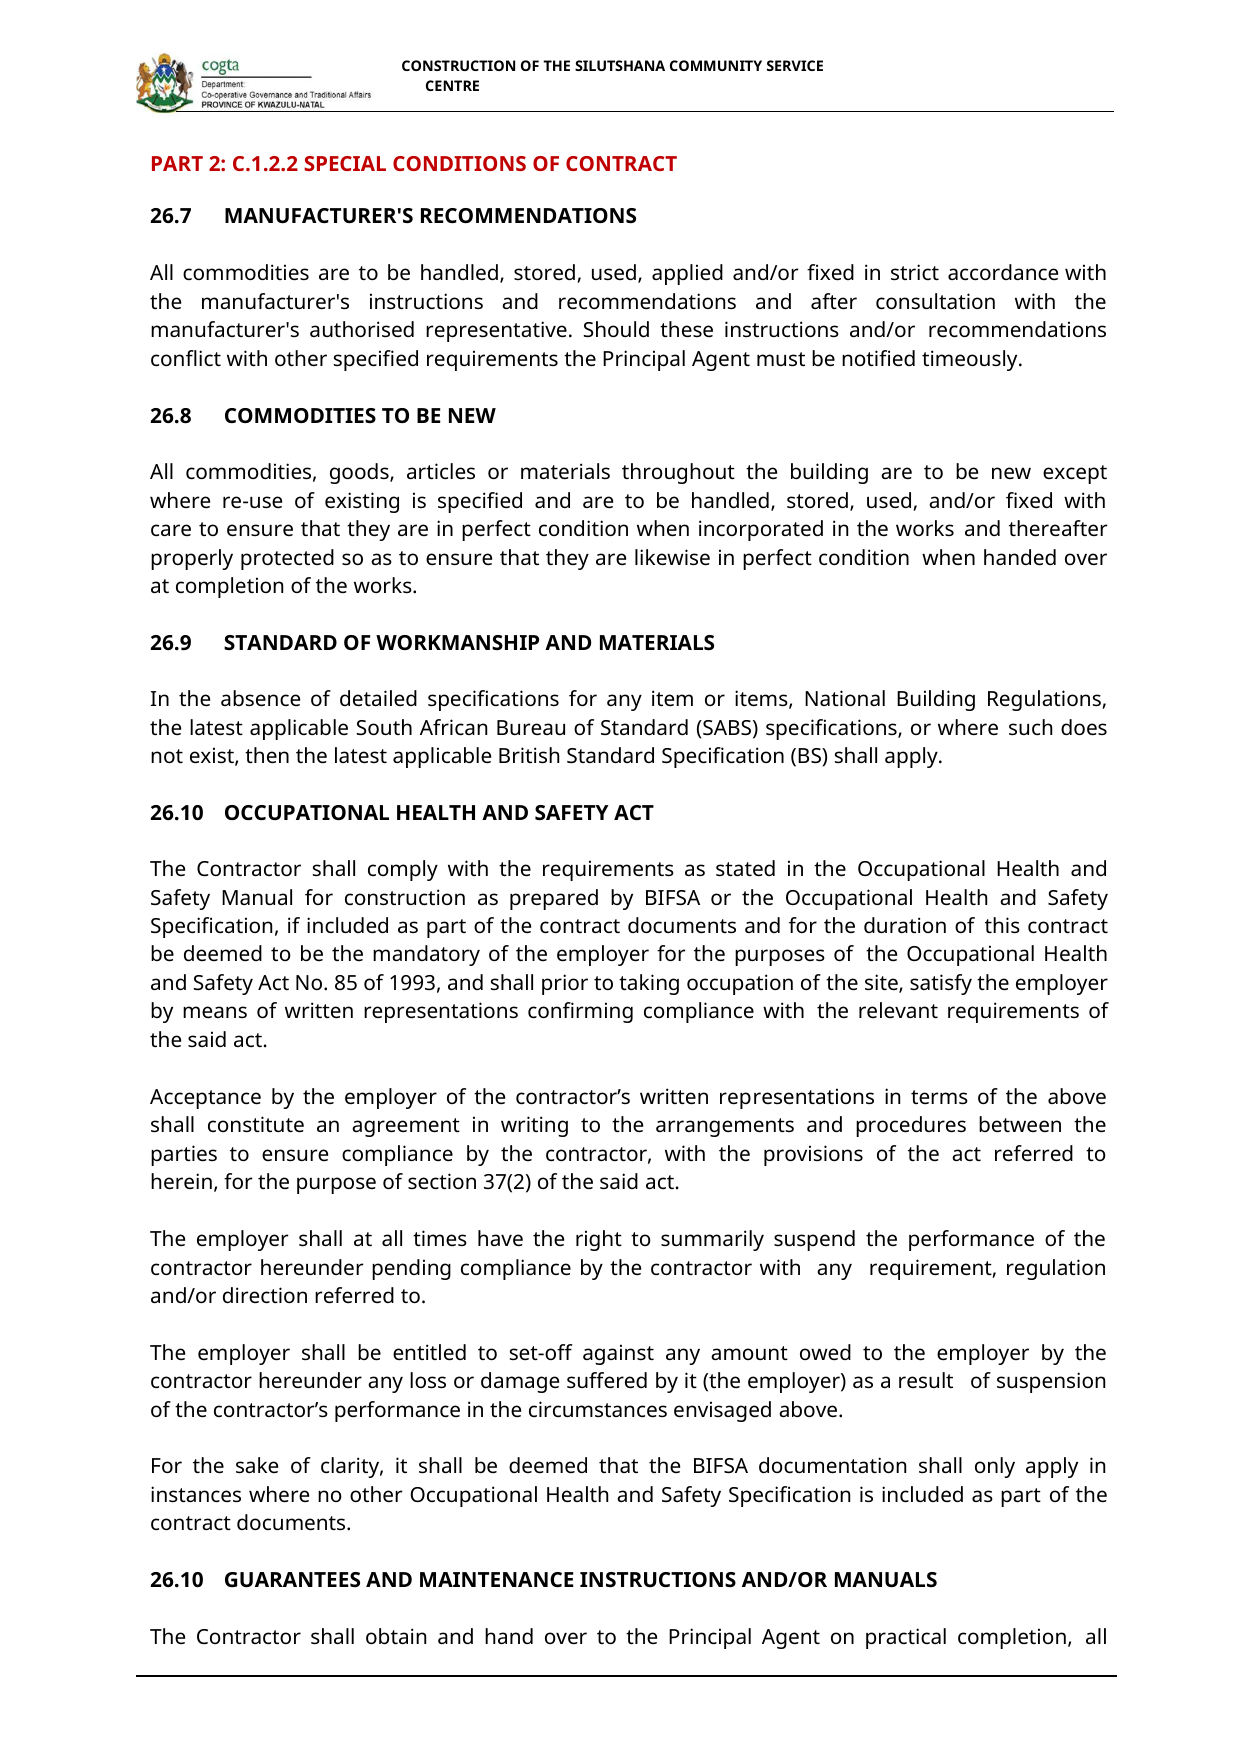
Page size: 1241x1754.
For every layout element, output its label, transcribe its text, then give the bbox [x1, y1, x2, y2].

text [150, 1622, 1107, 1650]
text All commodities, goods, articles or materials throughout the building are to be new except where re-use of existing is specified and are to be handled, stored, used, and/or fixed with care to ensure that they are in perfect condition when incorporated in the works and thereafter properly protected so as to ensure that they are likewise in perfect condition when handed over at completion of the works. [150, 457, 1108, 599]
text The employer shall at all times have the right to summarily suspend the performance of the contractor hereunder pending compliance by the contractor with any requirement, regulation and/or direction referred to. [150, 1224, 1107, 1310]
text The Contractor shall comply with the requirements as stated in the Occupational Health and Safety Manual for construction as prepared by BIFSA or the Occupational Health and Safety Specification, if included as part of the contract documents and for the duration of this contract be deemed to be the mandatory of the employer for the purposes of the Occupational Health and Safety Act No. 85 of 1993, and shall prior to taking occupation of the site, satisfy the employer by means of written representations confirming compliance with the relevant requirements of the said act. [150, 854, 1108, 1053]
subtitle MANUFACTURER'S RECOMMENDATIONS [150, 201, 1130, 230]
text For the sake of clarity, it shall be deemed that the BIFSA documentation shall only apply in instances where no other Occupational Health and Safety Specification is included as part of the contract documents. [150, 1451, 1108, 1537]
text All commodities are to be handled, stored, used, applied and/or fixed in strict accordance with the manufacturer's instructions and recommendations and after consultation with the manufacturer's authorised representative. Should these instructions and/or recommendations conflict with other specified requirements the Principal Agent must be notified timeously. [150, 258, 1107, 372]
text Acceptance by the employer of the contractor’s written representations in terms of the above shall constitute an agreement in writing to the arrangements and procedures between the parties to ensure compliance by the contractor, with the provisions of the act referred to herein, for the purpose of section 37(2) of the said act. [150, 1082, 1107, 1196]
picture [136, 52, 379, 118]
subtitle COMMODITIES TO BE NEW [150, 401, 1130, 429]
subtitle STANDARD OF WORKMANSHIP AND MATERIALS [150, 628, 1130, 656]
text In the absence of detailed specifications for any item or items, National Building Regulations, the latest applicable South African Bureau of Standard (SABS) specifications, or where such does not exist, then the latest applicable British Standard Specification (BS) shall apply. [150, 684, 1108, 769]
text The employer shall be entitled to set-off against any amount owed to the employer by the contractor hereunder any loss or damage suffered by it (the employer) as a result of suspension of the contractor’s performance in the circumstances envisaged above. [150, 1338, 1107, 1423]
subtitle OCCUPATIONAL HEALTH AND SAFETY ACT [150, 798, 1130, 826]
subtitle GUARANTEES AND MAINTENANCE INSTRUCTIONS AND/OR MANUALS [150, 1565, 1130, 1594]
